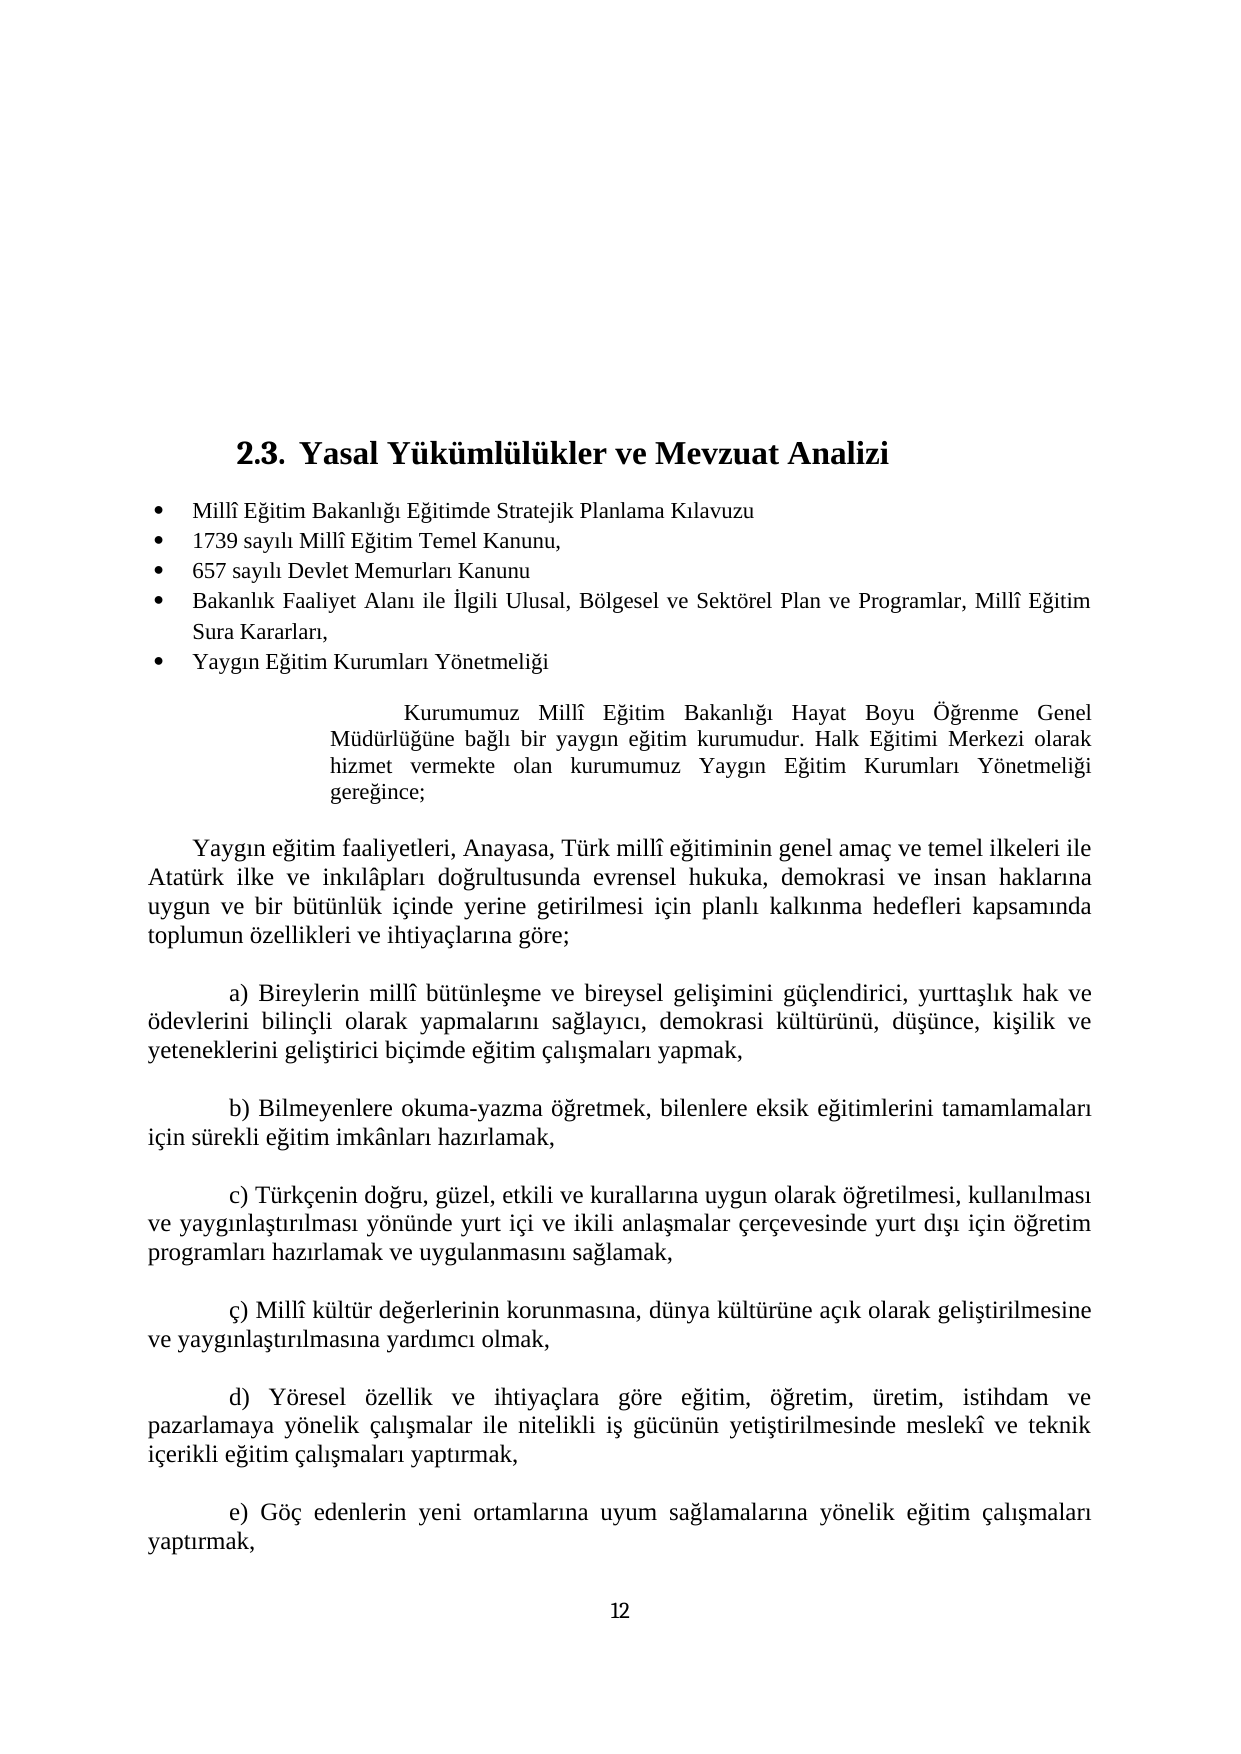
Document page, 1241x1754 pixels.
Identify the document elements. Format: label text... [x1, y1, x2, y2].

text b) Bilmeyenlere okuma-yazma öğretmek, bilenlere eksik eğitimlerini tamamlamaları için sürekli eğitim imkânları hazırlamak, [148, 1093, 1092, 1151]
list 1739 sayılı Millî Eğitim Temel Kanunu, [154, 527, 1092, 553]
text d) Yöresel özellik ve ihtiyaçlara göre eğitim, öğretim, üretim, istihdam ve pazarlamaya yönelik çalışmalar ile nitelikli iş gücünün yetiştirilmesinde meslekî ve teknik içerikli eğitim çalışmaları yaptırmak, [148, 1382, 1092, 1468]
text Kurumumuz Millî Eğitim Bakanlığı Hayat Boyu Öğrenme Genel Müdürlüğüne bağlı bir yaygın eğitim kurumudur. Halk Eğitimi Merkezi olarak hizmet vermekte olan kurumumuz Yaygın Eğitim Kurumları Yönetmeliği gereğince; [330, 699, 1092, 804]
subtitle Yasal Yükümlülükler ve Mevzuat Analizi [236, 433, 1092, 473]
list Bakanlık Faaliyet Alanı ile İlgili Ulusal, Bölgesel ve Sektörel Plan ve Programlar, Millî Eğitim Sura Kararları, [154, 587, 1092, 644]
text c) Türkçenin doğru, güzel, etkili ve kurallarına uygun olarak öğretilmesi, kullanılması ve yaygınlaştırılması yönünde yurt içi ve ikili anlaşmalar çerçevesinde yurt dışı için öğretim programları hazırlamak ve uygulanmasını sağlamak, [148, 1180, 1092, 1266]
text e) Göç edenlerin yeni ortamlarına uyum sağlamalarına yönelik eğitim çalışmaları yaptırmak, [148, 1497, 1092, 1555]
text Yaygın eğitim faaliyetleri, Anayasa, Türk millî eğitiminin genel amaç ve temel ilkeleri ile Atatürk ilke ve inkılâpları doğrultusunda evrensel hukuka, demokrasi ve insan haklarına uygun ve bir bütünlük içinde yerine getirilmesi için planlı kalkınma hedefleri kapsamında toplumun özellikleri ve ihtiyaçlarına göre; [148, 833, 1092, 948]
list 657 sayılı Devlet Memurları Kanunu [154, 557, 1092, 584]
text ç) Millî kültür değerlerinin korunmasına, dünya kültürüne açık olarak geliştirilmesine ve yaygınlaştırılmasına yardımcı olmak, [148, 1295, 1092, 1353]
list Yaygın Eğitim Kurumları Yönetmeliği [154, 648, 1092, 674]
text a) Bireylerin millî bütünleşme ve bireysel gelişimini güçlendirici, yurttaşlık hak ve ödevlerini bilinçli olarak yapmalarını sağlayıcı, demokrasi kültürünü, düşünce, kişilik ve yeteneklerini geliştirici biçimde eğitim çalışmaları yapmak, [148, 978, 1092, 1064]
list Millî Eğitim Bakanlığı Eğitimde Stratejik Planlama Kılavuzu [154, 497, 1092, 523]
